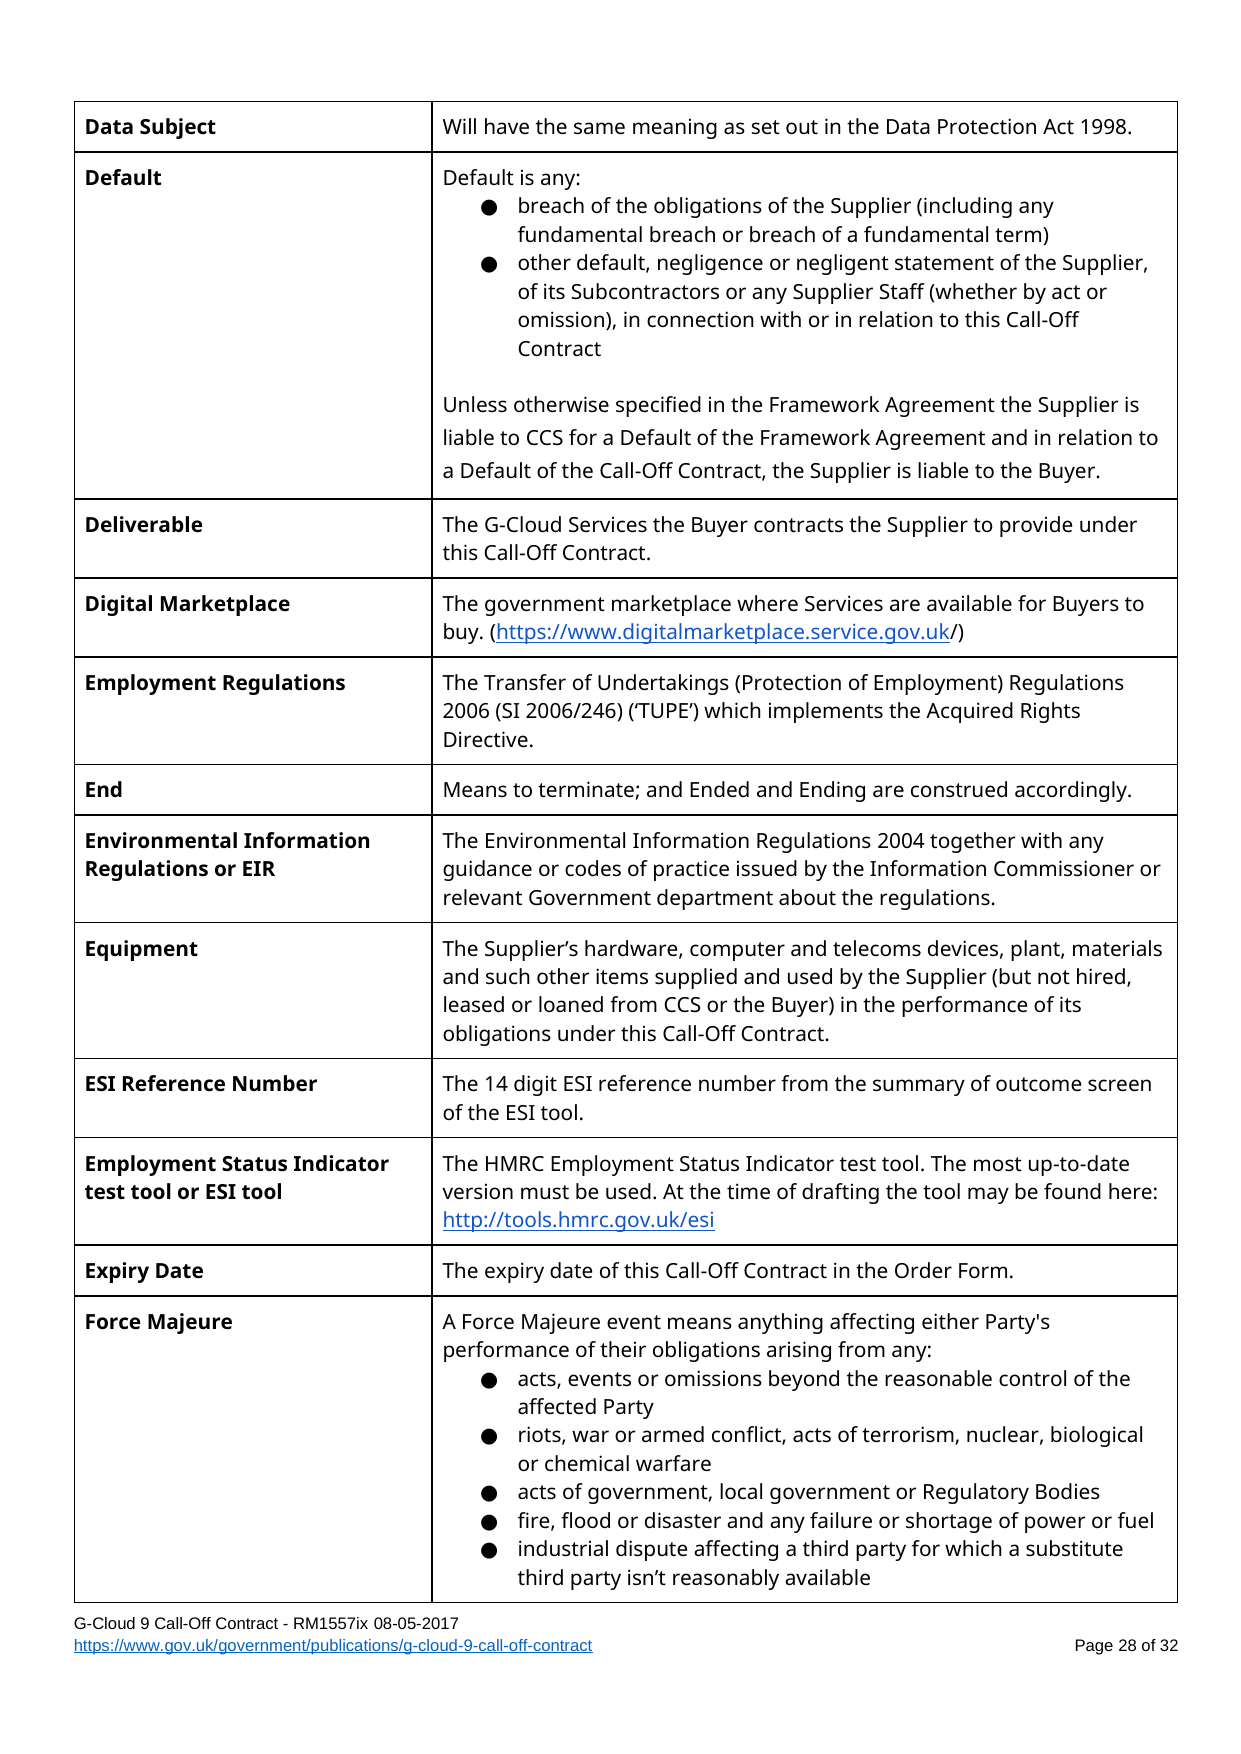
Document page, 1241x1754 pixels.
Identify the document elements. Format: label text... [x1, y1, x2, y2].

table_cell Expiry Date [75, 1246, 431, 1295]
table_cell Default [75, 153, 431, 498]
table_cell Data Subject [75, 102, 431, 151]
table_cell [433, 1297, 1177, 1601]
table_cell Default is any: breach of the obligations of the Supplier (including any fundamental breach or breach of a fundamental term) other default, negligence or negligent statement of the Supplier, of its Subcontractors or any Supplier Staff (whether by act or omission), in connection with or in relation to this Call-Off Contract Unless otherwise specified in the Framework Agreement the Supplier is liable to CCS for a Default of the Framework Agreement and in relation to a Default of the Call-Off Contract, the Supplier is liable to the Buyer. [433, 153, 1177, 498]
table_cell Equipment [75, 923, 431, 1058]
table_cell The government marketplace where Services are available for Buyers to buy. (https://www.digitalmarketplace.service.gov.uk/) [433, 579, 1177, 656]
table_cell Employment Status Indicator test tool or ESI tool [75, 1138, 431, 1244]
table_cell Digital Marketplace [75, 579, 431, 656]
table_cell Force Majeure [75, 1297, 431, 1601]
table_cell The HMRC Employment Status Indicator test tool. The most up-to-date version must be used. At the time of drafting the tool may be found here: http://tools.hmrc.gov.uk/esi [433, 1138, 1177, 1244]
table_cell Deliverable [75, 500, 431, 577]
table_cell Means to terminate; and Ended and Ending are construed accordingly. [433, 765, 1177, 814]
table_cell The Transfer of Undertakings (Protection of Employment) Regulations 2006 (SI 2006/246) (‘TUPE’) which implements the Acquired Rights Directive. [433, 658, 1177, 764]
table_cell The 14 digit ESI reference number from the summary of outcome screen of the ESI tool. [433, 1059, 1177, 1137]
table_cell The expiry date of this Call-Off Contract in the Order Form. [433, 1246, 1177, 1295]
table_cell Will have the same meaning as set out in the Data Protection Act 1998. [433, 102, 1177, 151]
table_cell The Environmental Information Regulations 2004 together with any guidance or codes of practice issued by the Information Commissioner or relevant Government department about the regulations. [433, 816, 1177, 922]
table_cell Environmental Information Regulations or EIR [75, 816, 431, 922]
table_cell ESI Reference Number [75, 1059, 431, 1137]
table_cell The G-Cloud Services the Buyer contracts the Supplier to provide under this Call-Off Contract. [433, 500, 1177, 577]
table_cell End [75, 765, 431, 814]
table_cell Employment Regulations [75, 658, 431, 764]
table_cell The Supplier’s hardware, computer and telecoms devices, plant, materials and such other items supplied and used by the Supplier (but not hired, leased or loaned from CCS or the Buyer) in the performance of its obligations under this Call-Off Contract. [433, 923, 1177, 1058]
